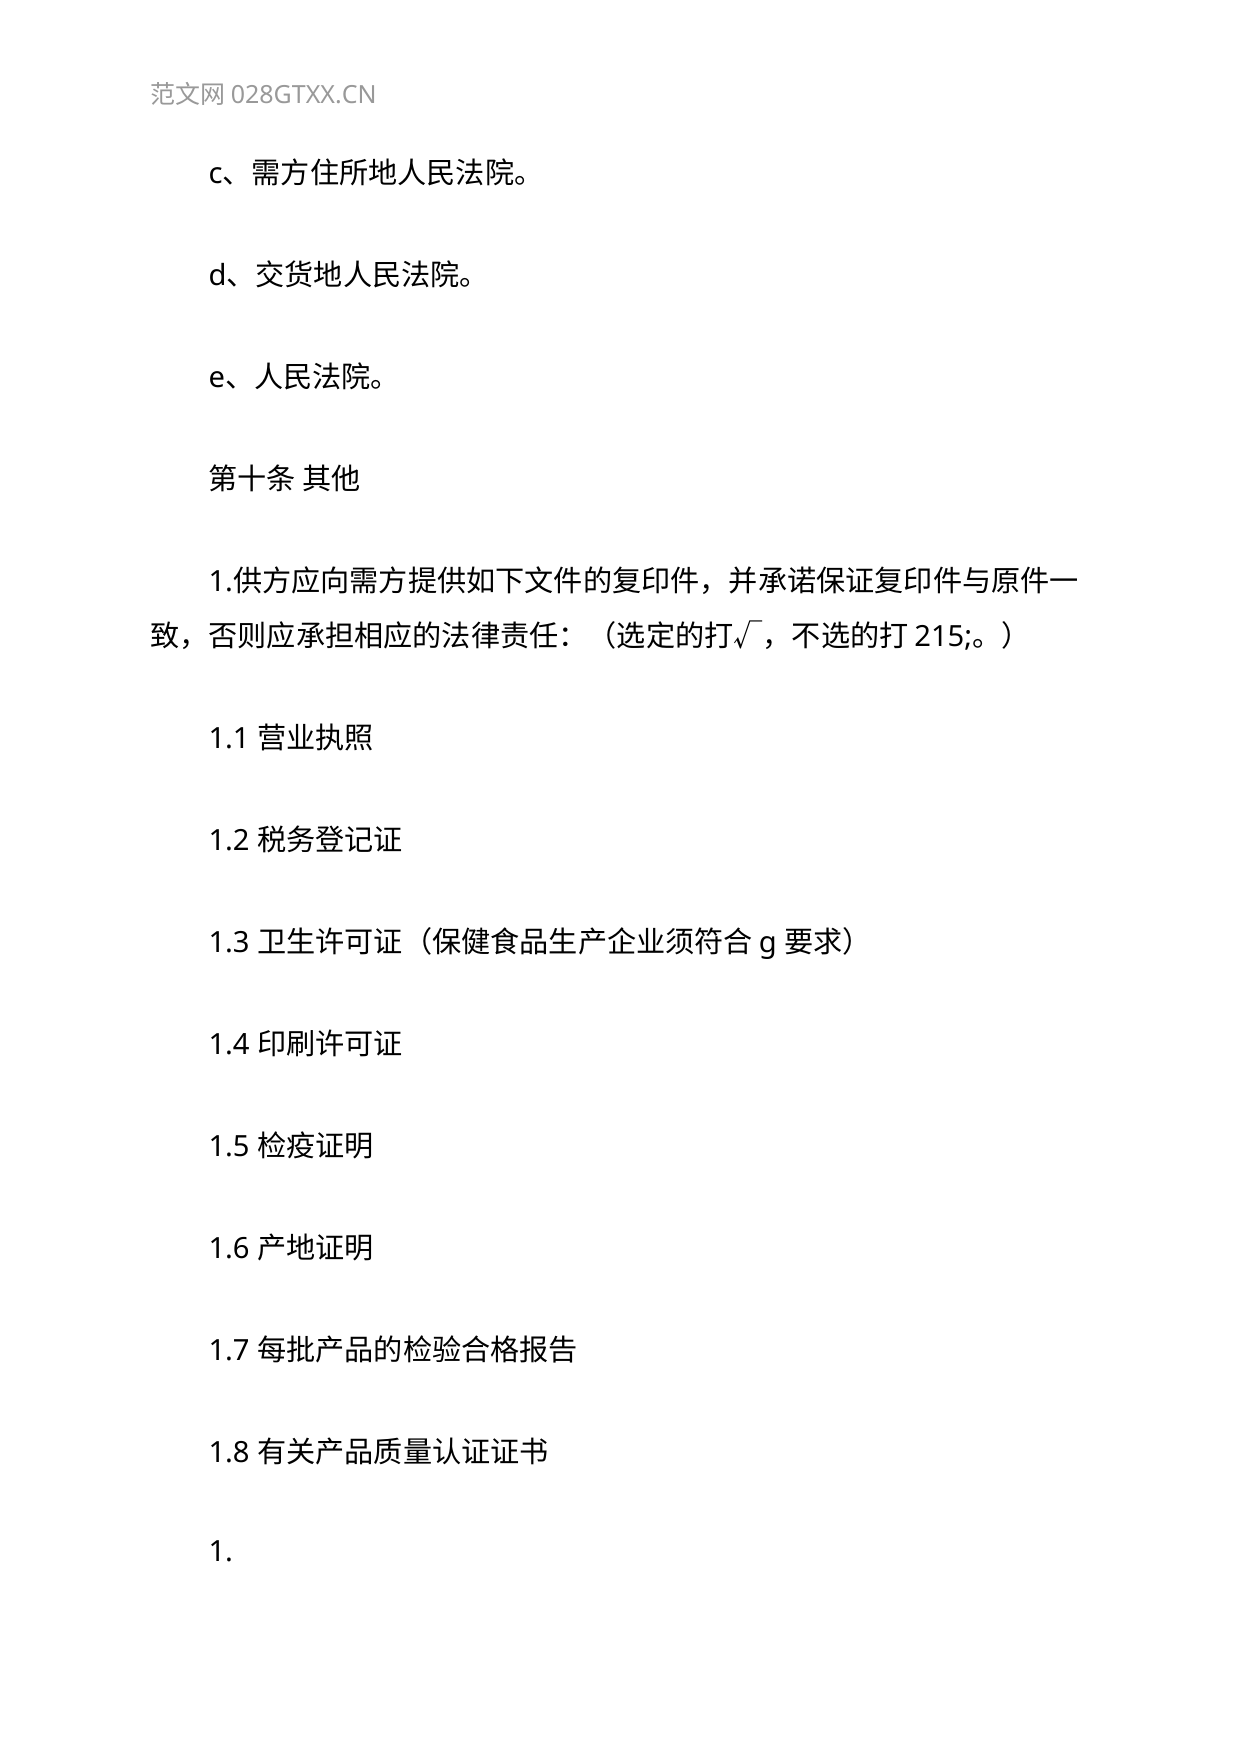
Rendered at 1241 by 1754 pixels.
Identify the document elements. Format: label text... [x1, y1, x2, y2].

text d、交货地人民法院。 [150, 252, 1090, 294]
text 1.3 卫生许可证（保健食品生产企业须符合g 要求） [150, 919, 1090, 961]
text 第十条 其他 [150, 456, 1090, 498]
text c、需方住所地人民法院。 [150, 150, 1090, 192]
text 1.2 税务登记证 [150, 817, 1090, 859]
text 1. [150, 1531, 1090, 1570]
text 1.1 营业执照 [150, 715, 1090, 757]
text e、人民法院。 [150, 354, 1090, 396]
text 1.5 检疫证明 [150, 1123, 1090, 1165]
text 1.6 产地证明 [150, 1224, 1090, 1267]
text 1.4 印刷许可证 [150, 1021, 1090, 1063]
text 1.供方应向需方提供如下文件的复印件，并承诺保证复印件与原件一致，否则应承担相应的法律责任：（选定的打√，不选的打215;。） [150, 558, 1090, 655]
text 1.7 每批产品的检验合格报告 [150, 1327, 1090, 1369]
text 1.8 有关产品质量认证证书 [150, 1428, 1090, 1471]
